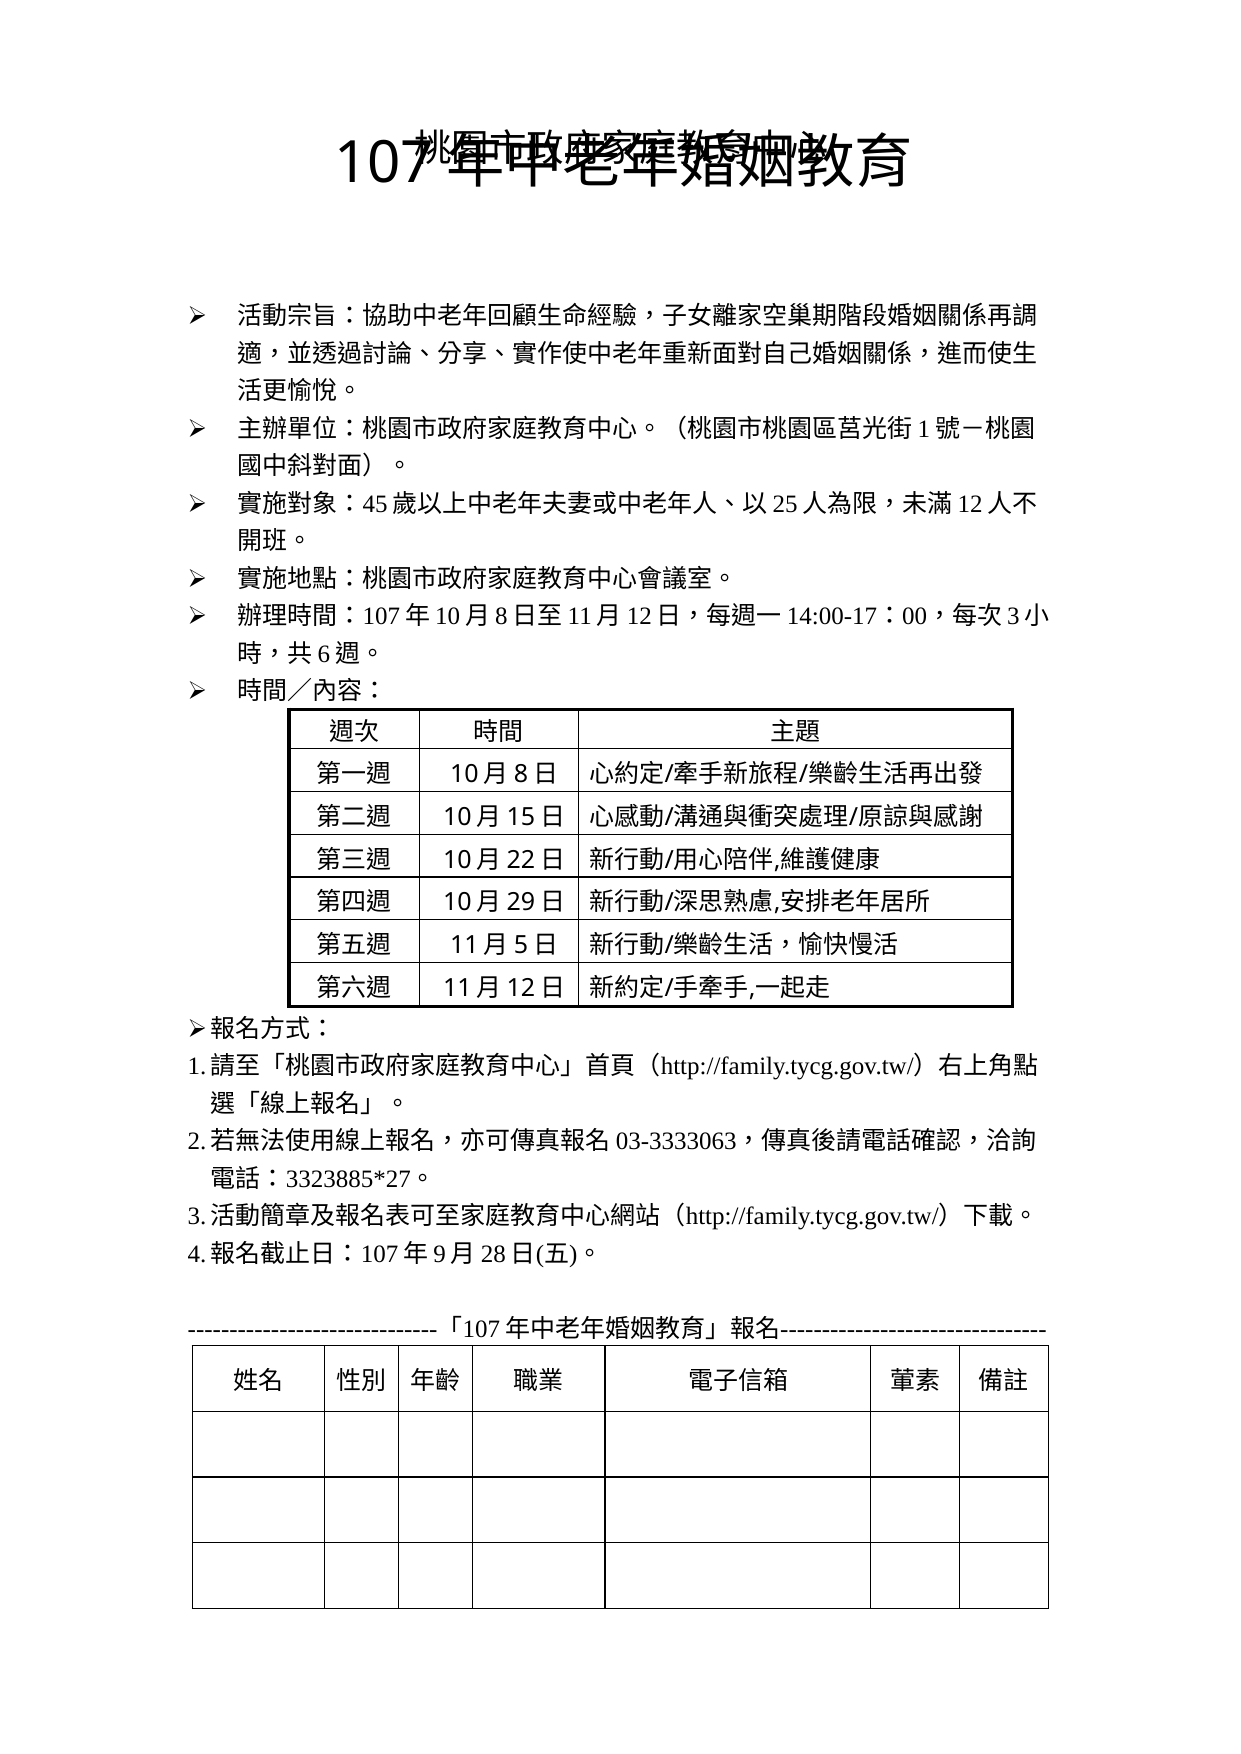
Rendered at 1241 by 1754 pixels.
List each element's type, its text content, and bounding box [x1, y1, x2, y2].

table_cell [325, 1412, 398, 1476]
table_header 時間 [420, 711, 578, 748]
table_cell 第四週 [291, 878, 419, 919]
table_header 職業 [473, 1346, 604, 1411]
table_cell [606, 1543, 870, 1608]
table_cell 心約定/牽手新旅程/樂齡生活再出發 [579, 749, 1011, 791]
list 辦理時間：107年10月8日至11月12日，每週一14:00-17：00，每次3小時，共6週。 [187, 595, 1053, 670]
table_cell 心感動/溝通與衝突處理/原諒與感謝 [579, 792, 1011, 834]
table_cell [606, 1478, 870, 1542]
table_cell 新約定/手牽手,一起走 [579, 963, 1011, 1004]
table_cell [399, 1478, 472, 1542]
table_cell [871, 1412, 959, 1476]
list 報名方式： [187, 1008, 1053, 1045]
list 報名截止日：107年9月28日(五)。 [187, 1233, 1053, 1270]
table_cell 第三週 [291, 835, 419, 876]
table_cell 10月29日 [420, 878, 578, 919]
table_header 電子信箱 [606, 1346, 870, 1411]
table_header 葷素 [871, 1346, 959, 1411]
list 主辦單位：桃園市政府家庭教育中心。（桃園市桃園區莒光街1號－桃園國中斜對面）。 [187, 408, 1053, 483]
list 時間／內容： [187, 670, 1053, 708]
table_cell [325, 1478, 398, 1542]
table_header 姓名 [193, 1346, 324, 1411]
table_cell [473, 1478, 604, 1542]
list 實施地點：桃園市政府家庭教育中心會議室。 [187, 558, 1053, 595]
table_cell 11月5日 [420, 920, 578, 962]
table_cell [193, 1412, 324, 1476]
table_header 週次 [291, 711, 419, 748]
list 實施對象：45歲以上中老年夫妻或中老年人、以25人為限，未滿12人不開班。 [187, 483, 1053, 558]
table_cell 10月15日 [420, 792, 578, 834]
table_cell [325, 1543, 398, 1608]
table_cell [399, 1543, 472, 1608]
table_cell [960, 1412, 1048, 1476]
table_cell [473, 1543, 604, 1608]
table_cell 新行動/深思熟慮,安排老年居所 [579, 878, 1011, 919]
table_cell 新行動/樂齡生活，愉快慢活 [579, 920, 1011, 962]
list 請至「桃園市政府家庭教育中心」首頁（http://family.tycg.gov.tw/）右上角點選「線上報名」。 [187, 1045, 1053, 1120]
list 活動宗旨：協助中老年回顧生命經驗，子女離家空巢期階段婚姻關係再調適，並透過討論、分享、實作使中老年重新面對自己婚姻關係，進而使生活更愉悅。 [187, 295, 1053, 408]
list 若無法使用線上報名，亦可傳真報名03-3333063，傳真後請電話確認，洽詢電話：3323885*27。 [187, 1120, 1053, 1195]
text 桃園市政府家庭教育中心 [187, 108, 1053, 295]
table_header 年齡 [399, 1346, 472, 1411]
table_cell 11月12日 [420, 963, 578, 1004]
table_cell [473, 1412, 604, 1476]
list 活動簡章及報名表可至家庭教育中心網站（http://family.tycg.gov.tw/）下載。 [187, 1195, 1053, 1233]
table_header 備註 [960, 1346, 1048, 1411]
table_cell [960, 1478, 1048, 1542]
table_header 主題 [579, 711, 1011, 748]
table_cell [193, 1478, 324, 1542]
table_cell 新行動/用心陪伴,維護健康 [579, 835, 1011, 876]
table_cell 第五週 [291, 920, 419, 962]
table_cell [193, 1543, 324, 1608]
table_cell [871, 1543, 959, 1608]
table_cell 第六週 [291, 963, 419, 1004]
table_cell [871, 1478, 959, 1542]
table_header 性別 [325, 1346, 398, 1411]
table_cell 10月8日 [420, 749, 578, 791]
table_cell 第二週 [291, 792, 419, 834]
table_cell 10月22日 [420, 835, 578, 876]
table_cell [606, 1412, 870, 1476]
table_cell [399, 1412, 472, 1476]
table_cell [960, 1543, 1048, 1608]
table_cell 第一週 [291, 749, 419, 791]
text ------------------------------「107年中老年婚姻教育」報名-------------------------------- [187, 1308, 1053, 1345]
